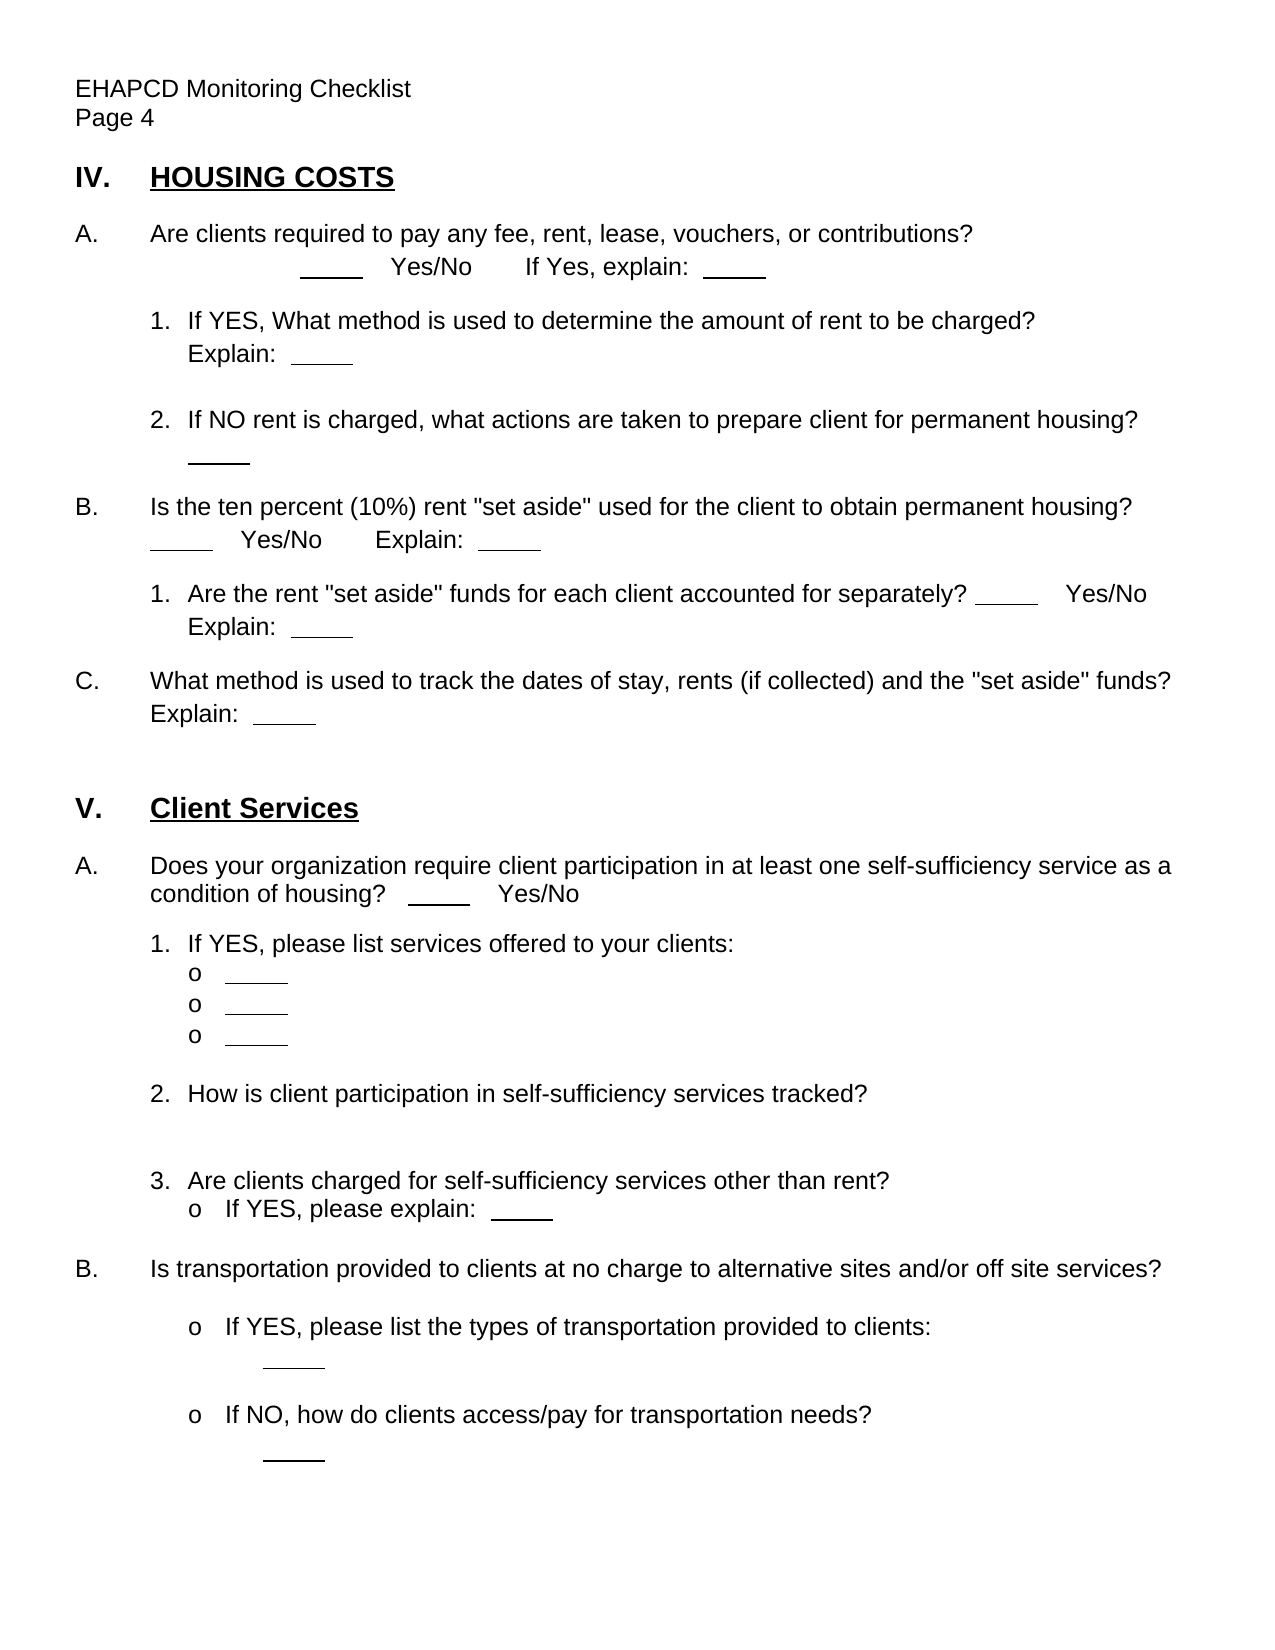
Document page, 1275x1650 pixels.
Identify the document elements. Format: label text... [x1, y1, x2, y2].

text V. Client Services [75, 791, 1200, 825]
text A. Are clients required to pay any fee, rent, lease, vouchers, or contributions? Yes/No If Yes, explain: [75, 219, 1200, 281]
list If YES, please explain: [187, 1194, 1200, 1225]
text B. Is the ten percent (10%) rent "set aside" used for the client to obtain permanent housing? Yes/No Explain: [75, 492, 1200, 554]
list If NO, how do clients access/pay for transportation needs? [187, 1400, 1200, 1431]
list How is client participation in self-sufficiency services tracked? [150, 1079, 1200, 1108]
text IV. HOUSING COSTS [75, 160, 1200, 193]
text C. What method is used to track the dates of stay, rents (if collected) and the "set aside" funds? Explain: [75, 666, 1200, 728]
text A. Does your organization require client participation in at least one self-sufficiency service as a condition of housing? Yes/No [75, 851, 1200, 908]
list Are the rent "set aside" funds for each client accounted for separately? Yes/No Explain: [150, 579, 1200, 641]
list If YES, please list services offered to your clients: [150, 929, 1200, 958]
list Are clients charged for self-sufficiency services other than rent? [150, 1166, 1200, 1194]
list If YES, What method is used to determine the amount of rent to be charged? [150, 306, 1200, 335]
list If YES, please list the types of transportation provided to clients: [187, 1312, 1200, 1342]
text B. Is transportation provided to clients at no charge to alternative sites and/or off site services? [75, 1254, 1200, 1312]
list If NO rent is charged, what actions are taken to prepare client for permanent housing? [150, 405, 1200, 467]
list Explain: [187, 339, 1200, 368]
